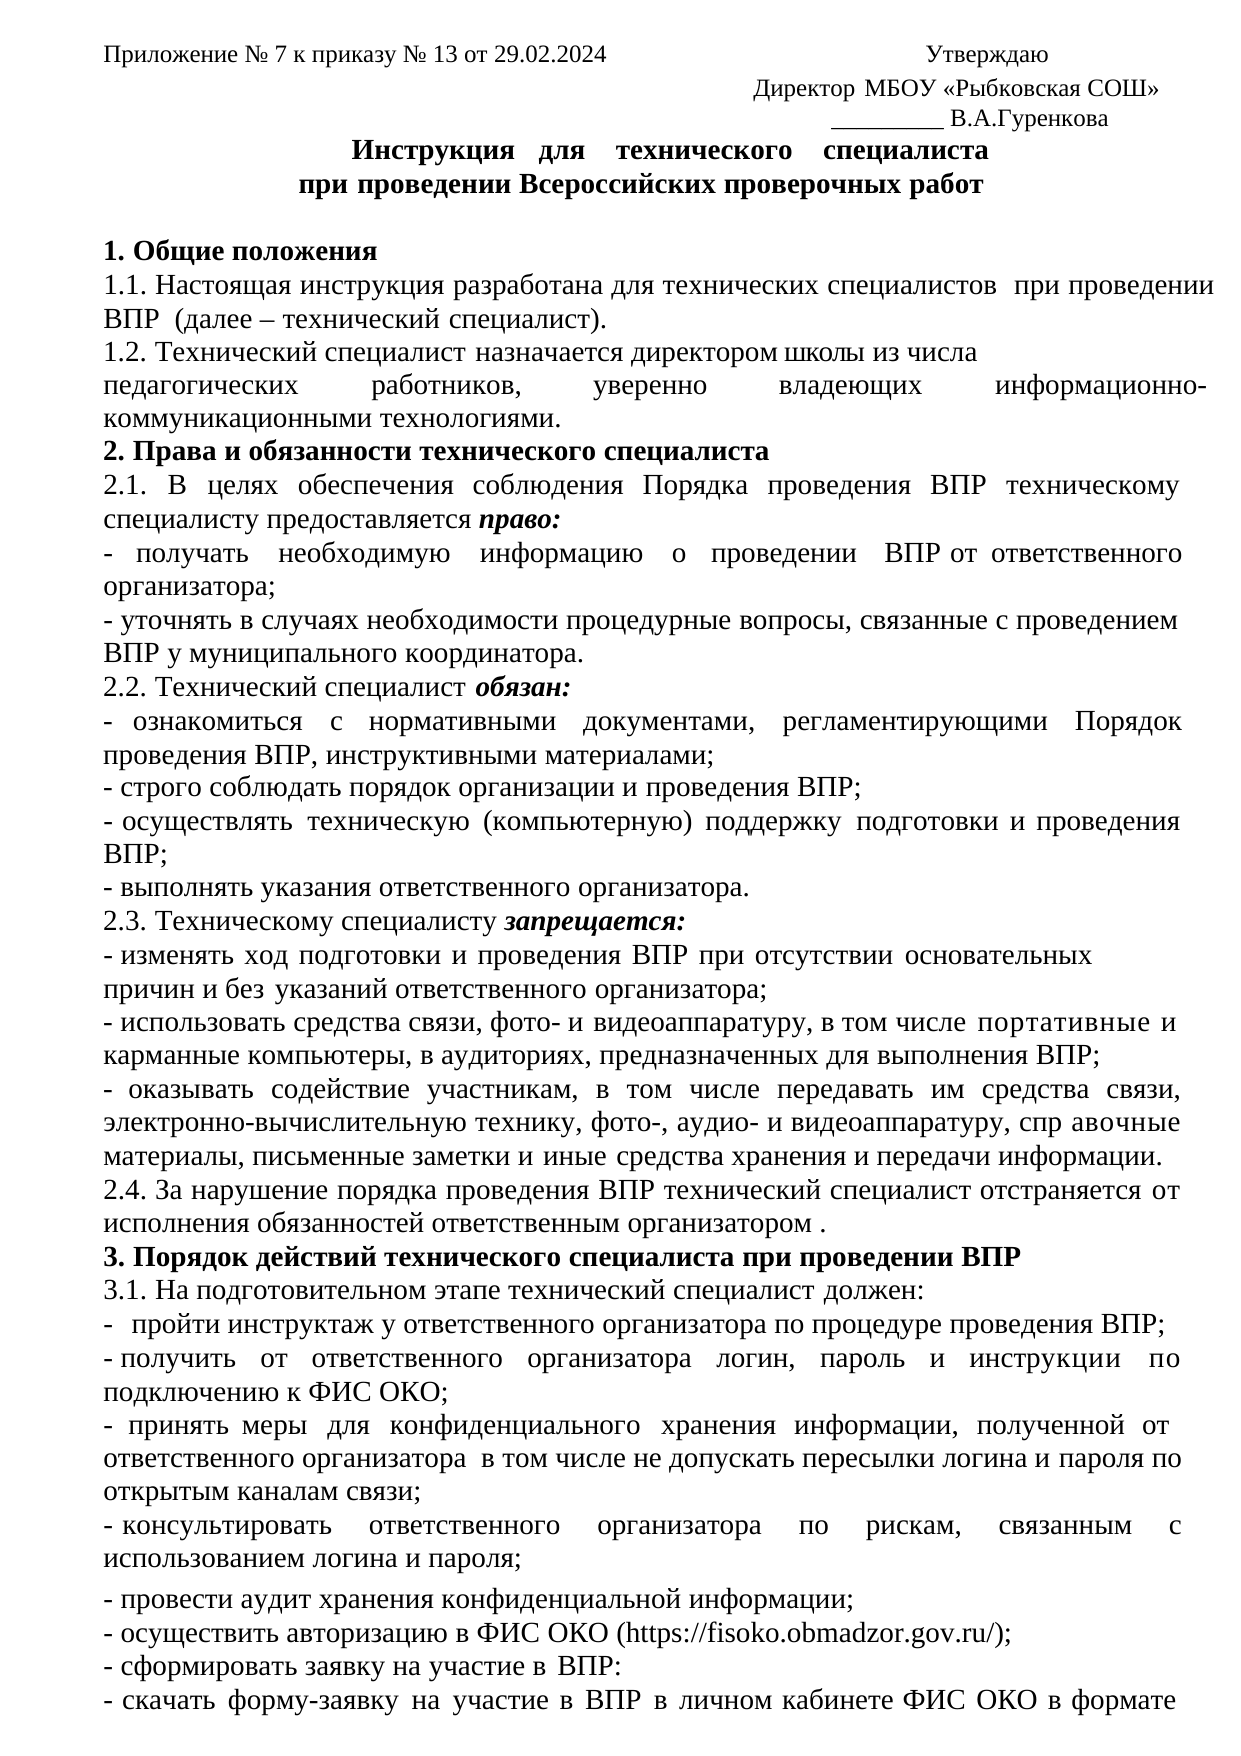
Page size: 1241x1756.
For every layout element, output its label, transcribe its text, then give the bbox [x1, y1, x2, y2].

list провести аудит хранения конфиденциальной информации; [103, 1581, 1207, 1615]
text Приложение № 7 к приказу № 13 от 29.02.2024 Утверждаю [103, 36, 1207, 69]
list получить от ответственного организатора логин, пароль и инструкции по подключению к ФИС ОКО; [103, 1340, 1180, 1408]
list Техническому специалисту запрещается: [103, 904, 1207, 937]
list уточнять в случаях необходимости процедурные вопросы, связанные с проведением ВПР у муниципального координатора. [103, 603, 1179, 668]
list Технический специалист назначается директором школы из числа [103, 336, 1207, 367]
text Директор МБОУ «Рыбковская СОШ» [103, 70, 1207, 103]
text ответственного организатора в том числе не допускать пересылки логина и пароля по открытым каналам связи; [103, 1441, 1182, 1507]
list оказывать содействие участникам, в том числе передавать им средства связи, электронно-вычислительную технику, фото-, аудио- и видеоаппаратуру, спр авочные материалы, письменные заметки и иные средства хранения и передачи информации. [103, 1071, 1181, 1172]
list использовать средства связи, фото- и видеоаппаратуру, в том числе портативные и [103, 1006, 1207, 1037]
list сформировать заявку на участие в ВПР: [103, 1649, 1207, 1682]
list осуществить авторизацию в ФИС ОКО (https://fisoko.obmadzor.gov.ru/); [103, 1616, 1207, 1649]
subtitle Порядок действий технического специалиста при проведении ВПР [103, 1239, 1207, 1273]
list изменять ход подготовки и проведения ВПР при отсутствии основательных причин и без указаний ответственного организатора; [103, 937, 1092, 1005]
text _________ В.А.Гуренкова [19, 103, 1207, 132]
list скачать форму-заявку на участие в ВПР в личном кабинете ФИС ОКО в формате [103, 1683, 1207, 1716]
text педагогических работников, уверенно владеющих информационно- коммуникационными технологиями. [103, 368, 1207, 434]
list На подготовительном этапе технический специалист должен: [103, 1273, 1207, 1306]
list В целях обеспечения соблюдения Порядка проведения ВПР техническому специалисту предоставляется право: [103, 468, 1180, 534]
list осуществлять техническую (компьютерную) поддержку подготовки и проведения ВПР; [103, 804, 1180, 870]
list выполнять указания ответственного организатора. [103, 870, 1207, 903]
subtitle Инструкция для технического специалиста при проведении Всероссийских проверочных работ [298, 132, 989, 200]
list получать необходимую информацию о проведении ВПР от ответственного организатора; [103, 536, 1182, 601]
list Технический специалист обязан: [103, 669, 1207, 703]
subtitle Права и обязанности технического специалиста [103, 434, 1207, 467]
list За нарушение порядка проведения ВПР технический специалист отстраняется от исполнения обязанностей ответственным организатором . [103, 1173, 1180, 1238]
list Настоящая инструкция разработана для технических специалистов при проведении ВПР (далее – технический специалист). [103, 267, 1214, 335]
list принять меры для конфиденциального хранения информации, полученной от [103, 1409, 1207, 1441]
list строго соблюдать порядок организации и проведения ВПР; [103, 772, 1207, 803]
list пройти инструктаж у ответственного организатора по процедуре проведения ВПР; [103, 1307, 1182, 1340]
text карманные компьютеры, в аудиториях, предназначенных для выполнения ВПР; [103, 1038, 1207, 1071]
list Общие положения [103, 234, 1207, 267]
list ознакомиться с нормативными документами, регламентирующими Порядок проведения ВПР, инструктивными материалами; [103, 703, 1182, 771]
list консультировать ответственного организатора по рискам, связанным с использованием логина и пароля; [103, 1508, 1182, 1574]
